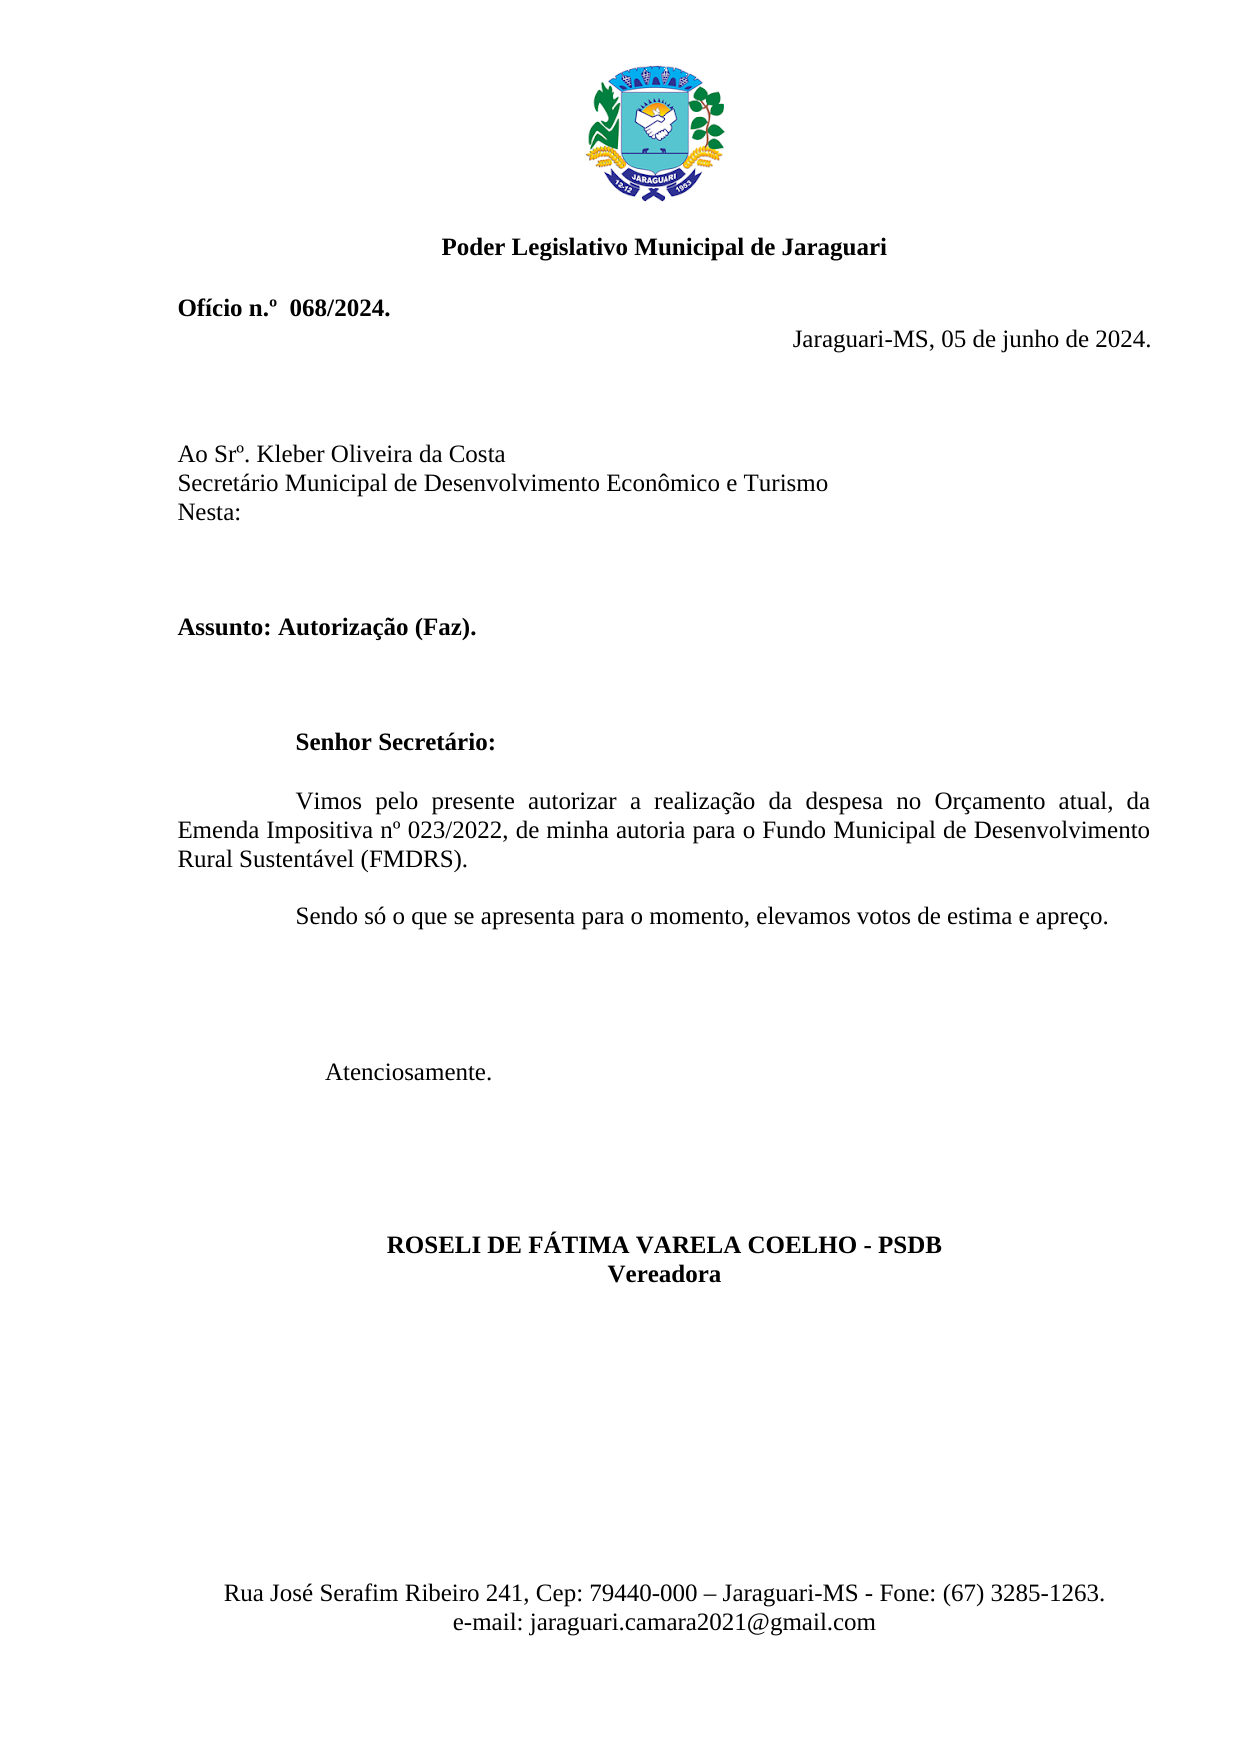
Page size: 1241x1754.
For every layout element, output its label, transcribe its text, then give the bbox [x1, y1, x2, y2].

text Atenciosamente. [177, 1057, 1152, 1086]
text Jaraguari-MS, 05 de junho de 2024. [177, 324, 1152, 353]
subtitle Ofício n.º 068/2024. [177, 293, 1152, 322]
text Senhor Secretário: [177, 727, 1152, 756]
text Vereadora [177, 1259, 1152, 1287]
text Ao Srº. Kleber Oliveira da Costa [177, 439, 1152, 468]
picture [581, 61, 738, 206]
text Sendo só o que se apresenta para o momento, elevamos votos de estima e apreço. [177, 901, 1152, 930]
text Nesta: [177, 497, 1152, 526]
text Secretário Municipal de Desenvolvimento Econômico e Turismo [177, 468, 1152, 497]
text ROSELI DE FÁTIMA VARELA COELHO - PSDB [177, 1230, 1152, 1259]
text Vimos pelo presente autorizar a realização da despesa no Orçamento atual, da Emenda Impositiva nº 023/2022, de minha autoria para o Fundo Municipal de Desenvolvimento Rural Sustentável (FMDRS). [177, 786, 1152, 872]
text Assunto: Autorização (Faz). [177, 612, 1152, 641]
